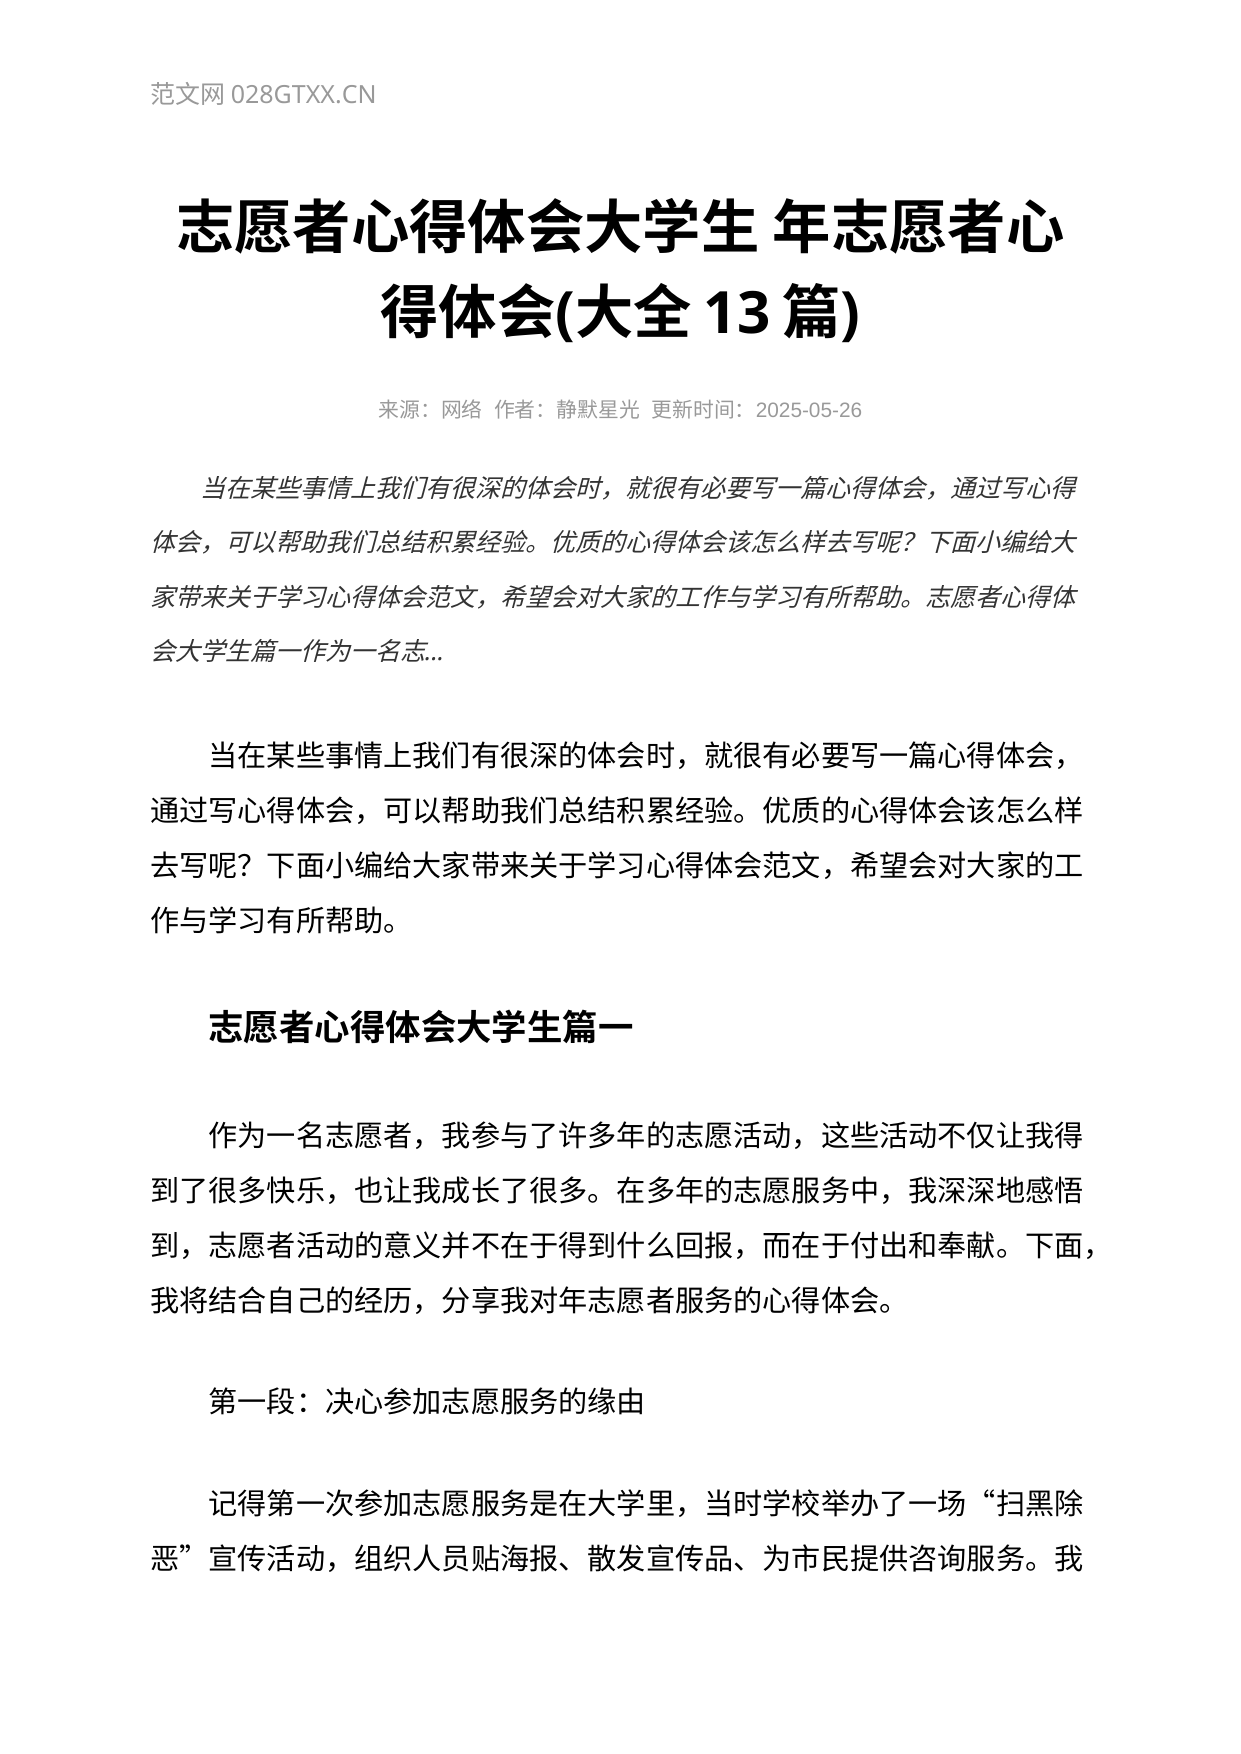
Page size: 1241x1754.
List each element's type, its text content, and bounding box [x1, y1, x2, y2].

text 作为一名志愿者，我参与了许多年的志愿活动，这些活动不仅让我得到了很多快乐，也让我成长了很多。在多年的志愿服务中，我深深地感悟到，志愿者活动的意义并不在于得到什么回报，而在于付出和奉献。下面，我将结合自己的经历，分享我对年志愿者服务的心得体会。 [150, 1112, 1090, 1319]
text 当在某些事情上我们有很深的体会时，就很有必要写一篇心得体会，通过写心得体会，可以帮助我们总结积累经验。优质的心得体会该怎么样去写呢？下面小编给大家带来关于学习心得体会范文，希望会对大家的工作与学习有所帮助。志愿者心得体会大学生篇一作为一名志... [150, 468, 1090, 668]
text 当在某些事情上我们有很深的体会时，就很有必要写一篇心得体会，通过写心得体会，可以帮助我们总结积累经验。优质的心得体会该怎么样去写呢？下面小编给大家带来关于学习心得体会范文，希望会对大家的工作与学习有所帮助。 [150, 733, 1090, 939]
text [150, 1481, 1090, 1578]
text 志愿者心得体会大学生篇一 [150, 999, 1090, 1050]
subtitle 志愿者心得体会大学生 年志愿者心得体会(大全13篇) [150, 181, 1090, 351]
text 来源：网络 作者：静默星光 更新时间：2025-05-26 [150, 397, 1090, 421]
text 第一段：决心参加志愿服务的缘由 [150, 1379, 1090, 1421]
